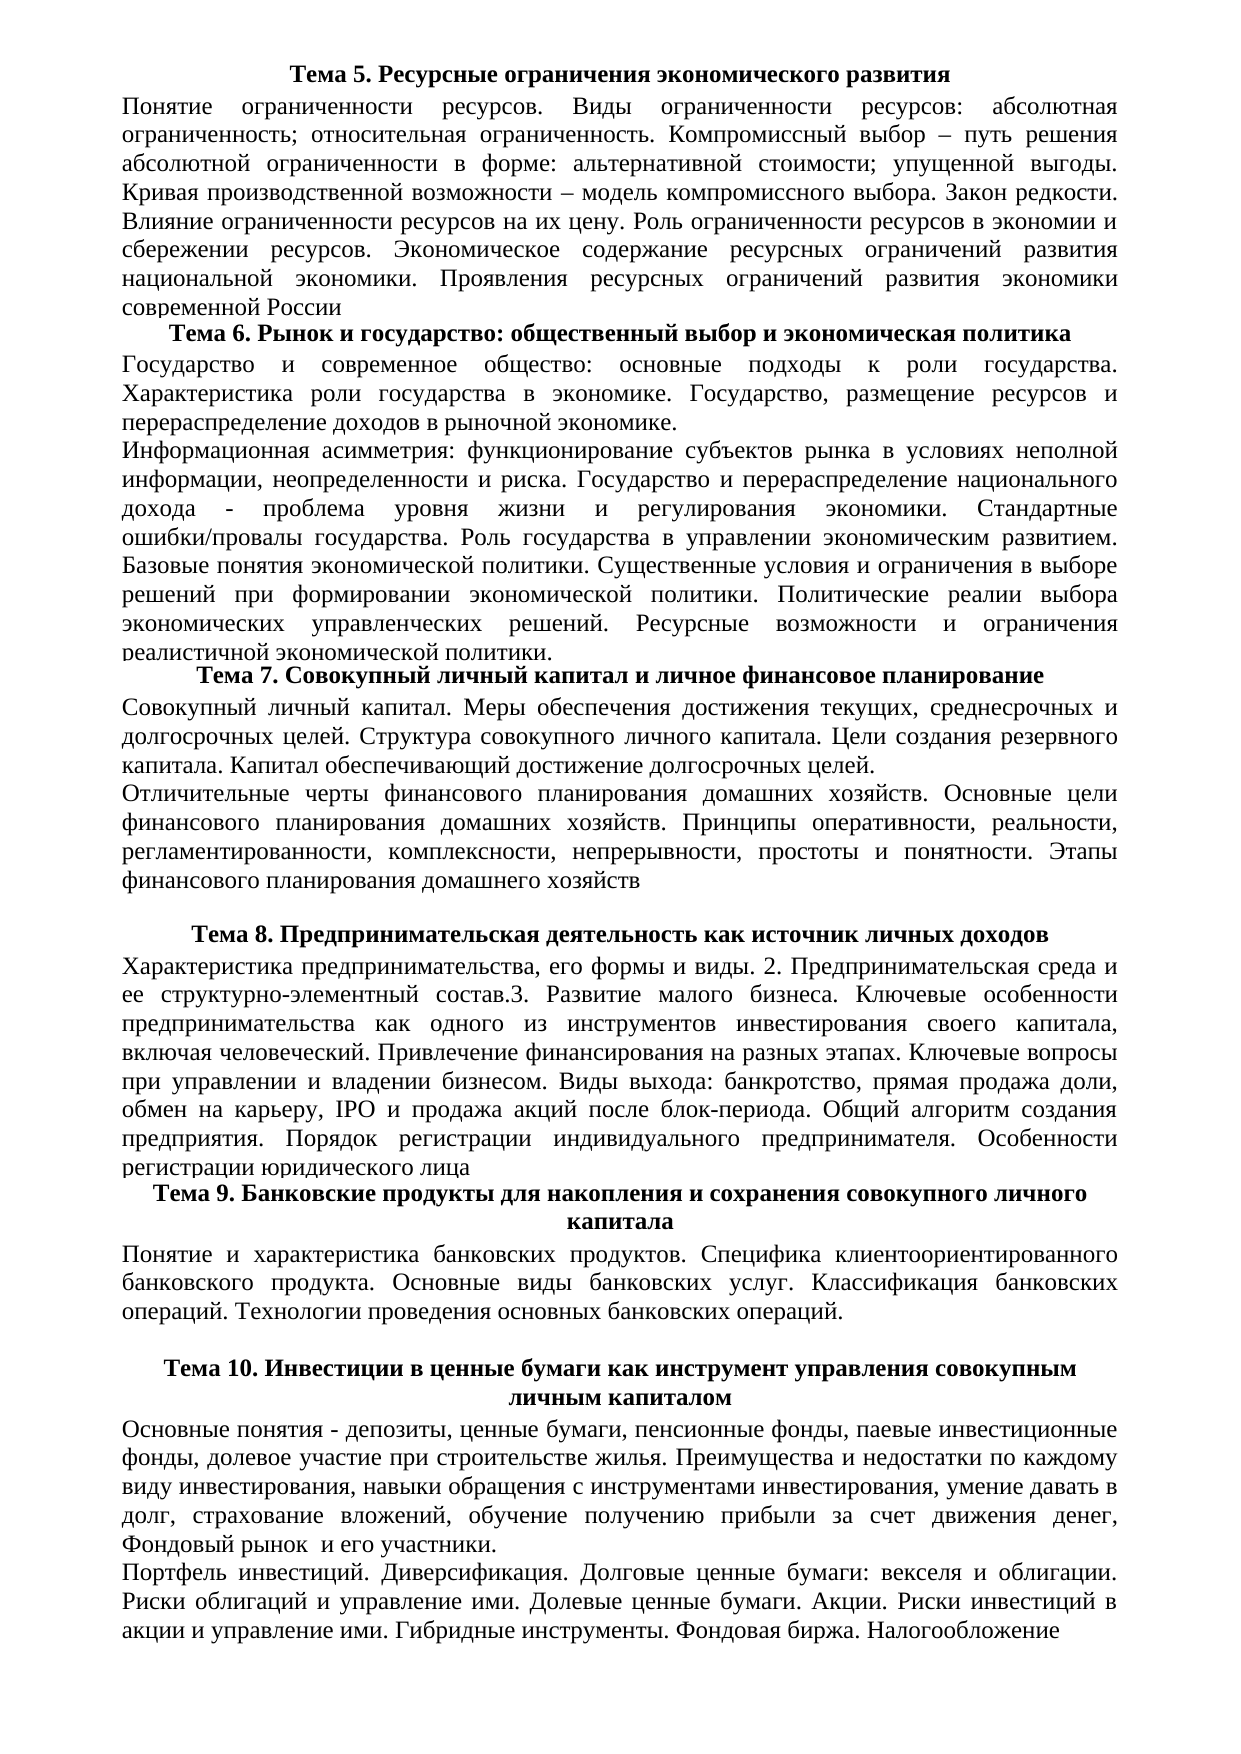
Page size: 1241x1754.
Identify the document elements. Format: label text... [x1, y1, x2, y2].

table_cell Тема 8. Предпринимательская деятельность как источник личных доходов [118, 919, 1122, 951]
table_cell Тема 7. Совокупный личный капитал и личное финансовое планирование [118, 661, 1122, 692]
table_cell Характеристика предпринимательства, его формы и виды. 2. Предпринимательская среда и ее структурно-элементный состав.3. Развитие малого бизнеса. Ключевые особенности предпринимательства как одного из инструментов инвестирования своего капитала, включая человеческий. Привлечение финансирования на разных этапах. Ключевые вопросы при управлении и владении бизнесом. Виды выхода: банкротство, прямая продажа доли, обмен на карьеру, IPO и продажа акций после блок-периода. Общий алгоритм создания предприятия. Порядок регистрации индивидуального предпринимателя. Особенности регистрации юридического лица [118, 951, 1122, 1178]
table_cell Совокупный личный капитал. Меры обеспечения достижения текущих, среднесрочных и долгосрочных целей. Структура совокупного личного капитала. Цели создания резервного капитала. Капитал обеспечивающий достижение долгосрочных целей. Отличительные черты финансового планирования домашних хозяйств. Основные цели финансового планирования домашних хозяйств. Принципы оперативности, реальности, регламентированности, комплексности, непрерывности, простоты и понятности. Этапы финансового планирования домашнего хозяйств [118, 692, 1122, 919]
table_cell Государство и современное общество: основные подходы к роли государства. Характеристика роли государства в экономике. Государство, размещение ресурсов и перераспределение доходов в рыночной экономике. Информационная асимметрия: функционирование субъектов рынка в условиях неполной информации, неопределенности и риска. Государство и перераспределение национального дохода - проблема уровня жизни и регулирования экономики. Стандартные ошибки/провалы государства. Роль государства в управлении экономическим развитием. Базовые понятия экономической политики. Существенные условия и ограничения в выборе решений при формировании экономической политики. Политические реалии выбора экономических управленческих решений. Ресурсные возможности и ограничения реалистичной экономической политики. [118, 349, 1122, 661]
table_cell Тема 6. Рынок и государство: общественный выбор и экономическая политика [118, 318, 1122, 349]
table_cell Понятие и характеристика банковских продуктов. Специфика клиентоориентированного банковского продукта. Основные виды банковских услуг. Классификация банковских операций. Технологии проведения основных банковских операций. [118, 1239, 1122, 1353]
table_cell Тема 10. Инвестиции в ценные бумаги как инструмент управления совокупным личным капиталом [118, 1353, 1122, 1414]
table_header Тема 5. Ресурсные ограничения экономического развития [118, 59, 1122, 91]
table_cell Понятие ограниченности ресурсов. Виды ограниченности ресурсов: абсолютная ограниченность; относительная ограниченность. Компромиссный выбор – путь решения абсолютной ограниченности в форме: альтернативной стоимости; упущенной выгоды. Кривая производственной возможности – модель компромиссного выбора. Закон редкости. Влияние ограниченности ресурсов на их цену. Роль ограниченности ресурсов в экономии и сбережении ресурсов. Экономическое содержание ресурсных ограничений развития национальной экономики. Проявления ресурсных ограничений развития экономики современной России [118, 91, 1122, 318]
table_cell Тема 9. Банковские продукты для накопления и сохранения совокупного личного капитала [118, 1178, 1122, 1239]
table_cell Основные понятия - депозиты, ценные бумаги, пенсионные фонды, паевые инвестиционные фонды, долевое участие при строительстве жилья. Преимущества и недостатки по каждому виду инвестирования, навыки обращения с инструментами инвестирования, умение давать в долг, страхование вложений, обучение получению прибыли за счет движения денег, Фондовый рынок и его участники. Портфель инвестиций. Диверсификация. Долговые ценные бумаги: векселя и облигации. Риски облигаций и управление ими. Долевые ценные бумаги. Акции. Риски инвестиций в акции и управление ими. Гибридные инструменты. Фондовая биржа. Налогообложение [118, 1414, 1122, 1662]
